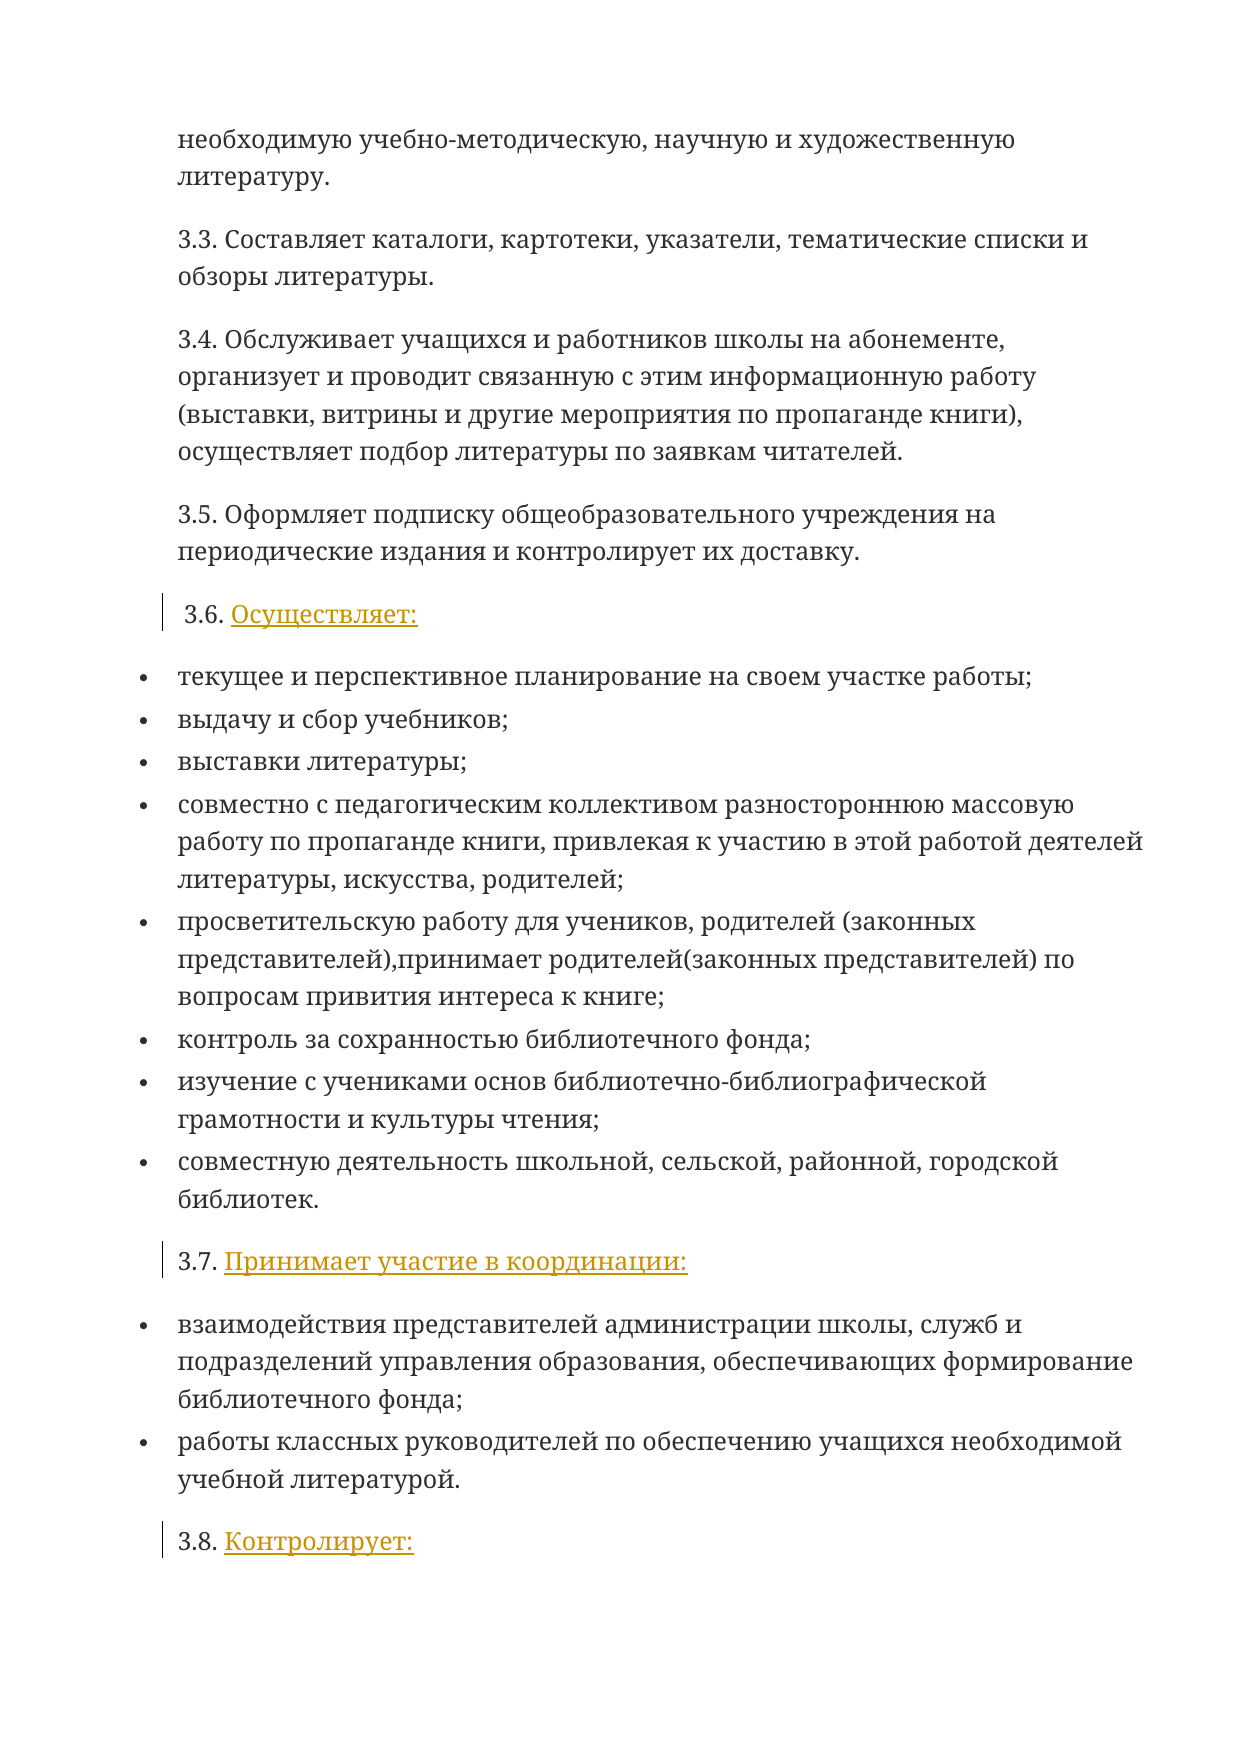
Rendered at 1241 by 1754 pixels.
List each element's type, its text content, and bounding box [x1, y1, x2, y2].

list взаимодействия представителей администрации школы, служб и подразделений управления образования, обеспечивающих формирование библиотечного фонда; [140, 1303, 1152, 1416]
text 3.4. Обслуживает учащихся и работников школы на абонементе, организует и проводит связанную с этим информационную работу (выставки, витрины и другие мероприятия по пропаганде книги), осуществляет подбор литературы по заявкам читателей. [177, 318, 1152, 468]
text 3.7. [177, 1241, 1152, 1278]
list просветительскую работу для учеников, родителей (законных представителей),принимает родителей(законных представителей) по вопросам привития интереса к книге; [140, 901, 1152, 1013]
text 3.8. [177, 1521, 1152, 1558]
text 3.5. Оформляет подписку общеобразовательного учреждения на периодические издания и контролирует их доставку. [177, 493, 1152, 568]
list выдачу и сбор учебников; [140, 698, 1152, 736]
list выставки литературы; [140, 741, 1152, 778]
list изучение с учениками основ библиотечно-библиографической грамотности и культуры чтения; [140, 1061, 1152, 1136]
list совместную деятельность школьной, сельской, районной, городской библиотек. [140, 1141, 1152, 1216]
list текущее и перспективное планирование на своем участке работы; [140, 656, 1152, 693]
text 3.3. Составляет каталоги, картотеки, указатели, тематические списки и обзоры литературы. [177, 218, 1152, 293]
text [177, 118, 1152, 193]
text 3.6. [177, 593, 1152, 631]
list совместно с педагогическим коллективом разностороннюю массовую работу по пропаганде книги, привлекая к участию в этой работой деятелей литературы, искусства, родителей; [140, 783, 1152, 896]
list контроль за сохранностью библиотечного фонда; [140, 1018, 1152, 1056]
list работы классных руководителей по обеспечению учащихся необходимой учебной литературой. [140, 1421, 1152, 1496]
